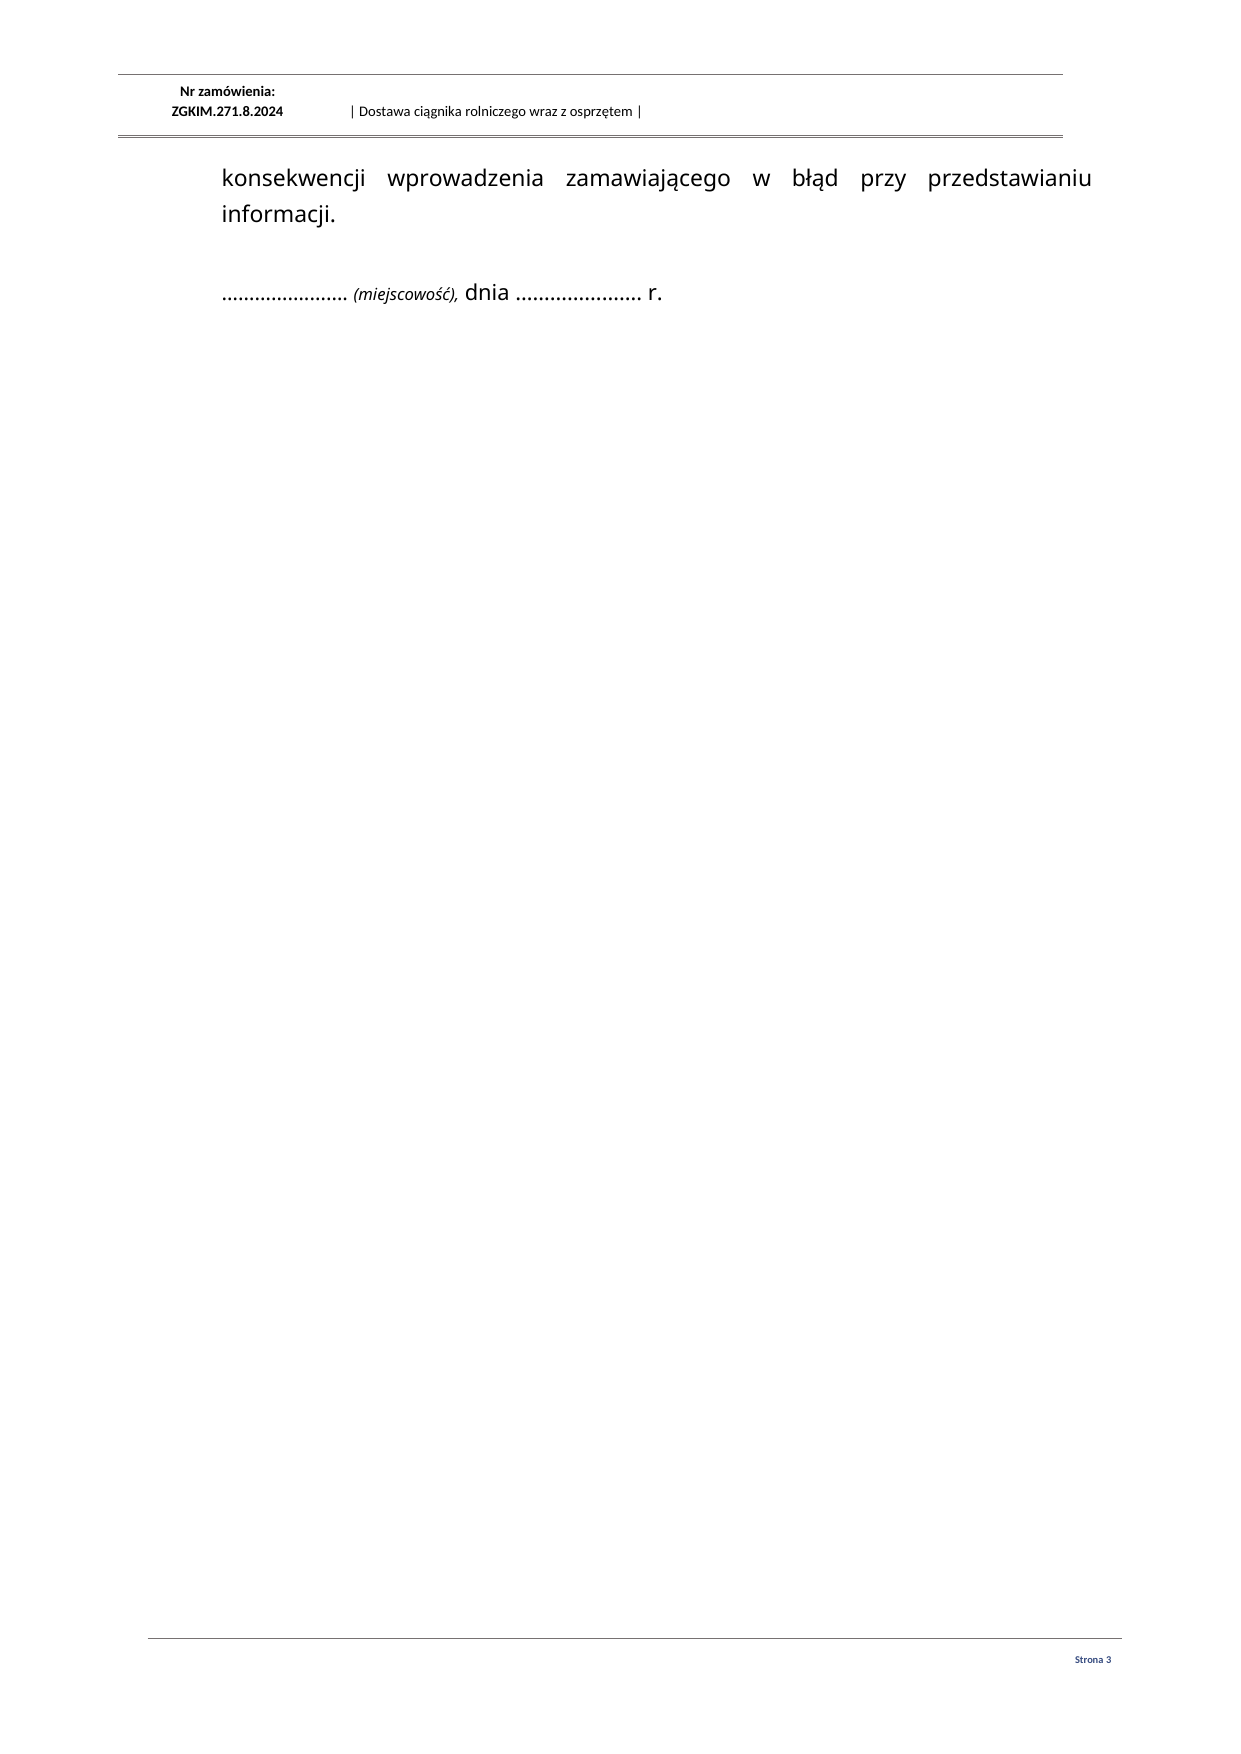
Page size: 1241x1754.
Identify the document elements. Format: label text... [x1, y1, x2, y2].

text …………….……. (miejscowość), dnia …………………. r. [221, 277, 1093, 307]
text Oświadczam, że wszystkie informacje podane w powyższych oświadczeniach są aktualne i zgodne z prawdą oraz zostały przedstawione z pełną świadomością konsekwencji wprowadzenia zamawiającego w błąd przy przedstawianiu informacji. [221, 162, 1093, 229]
